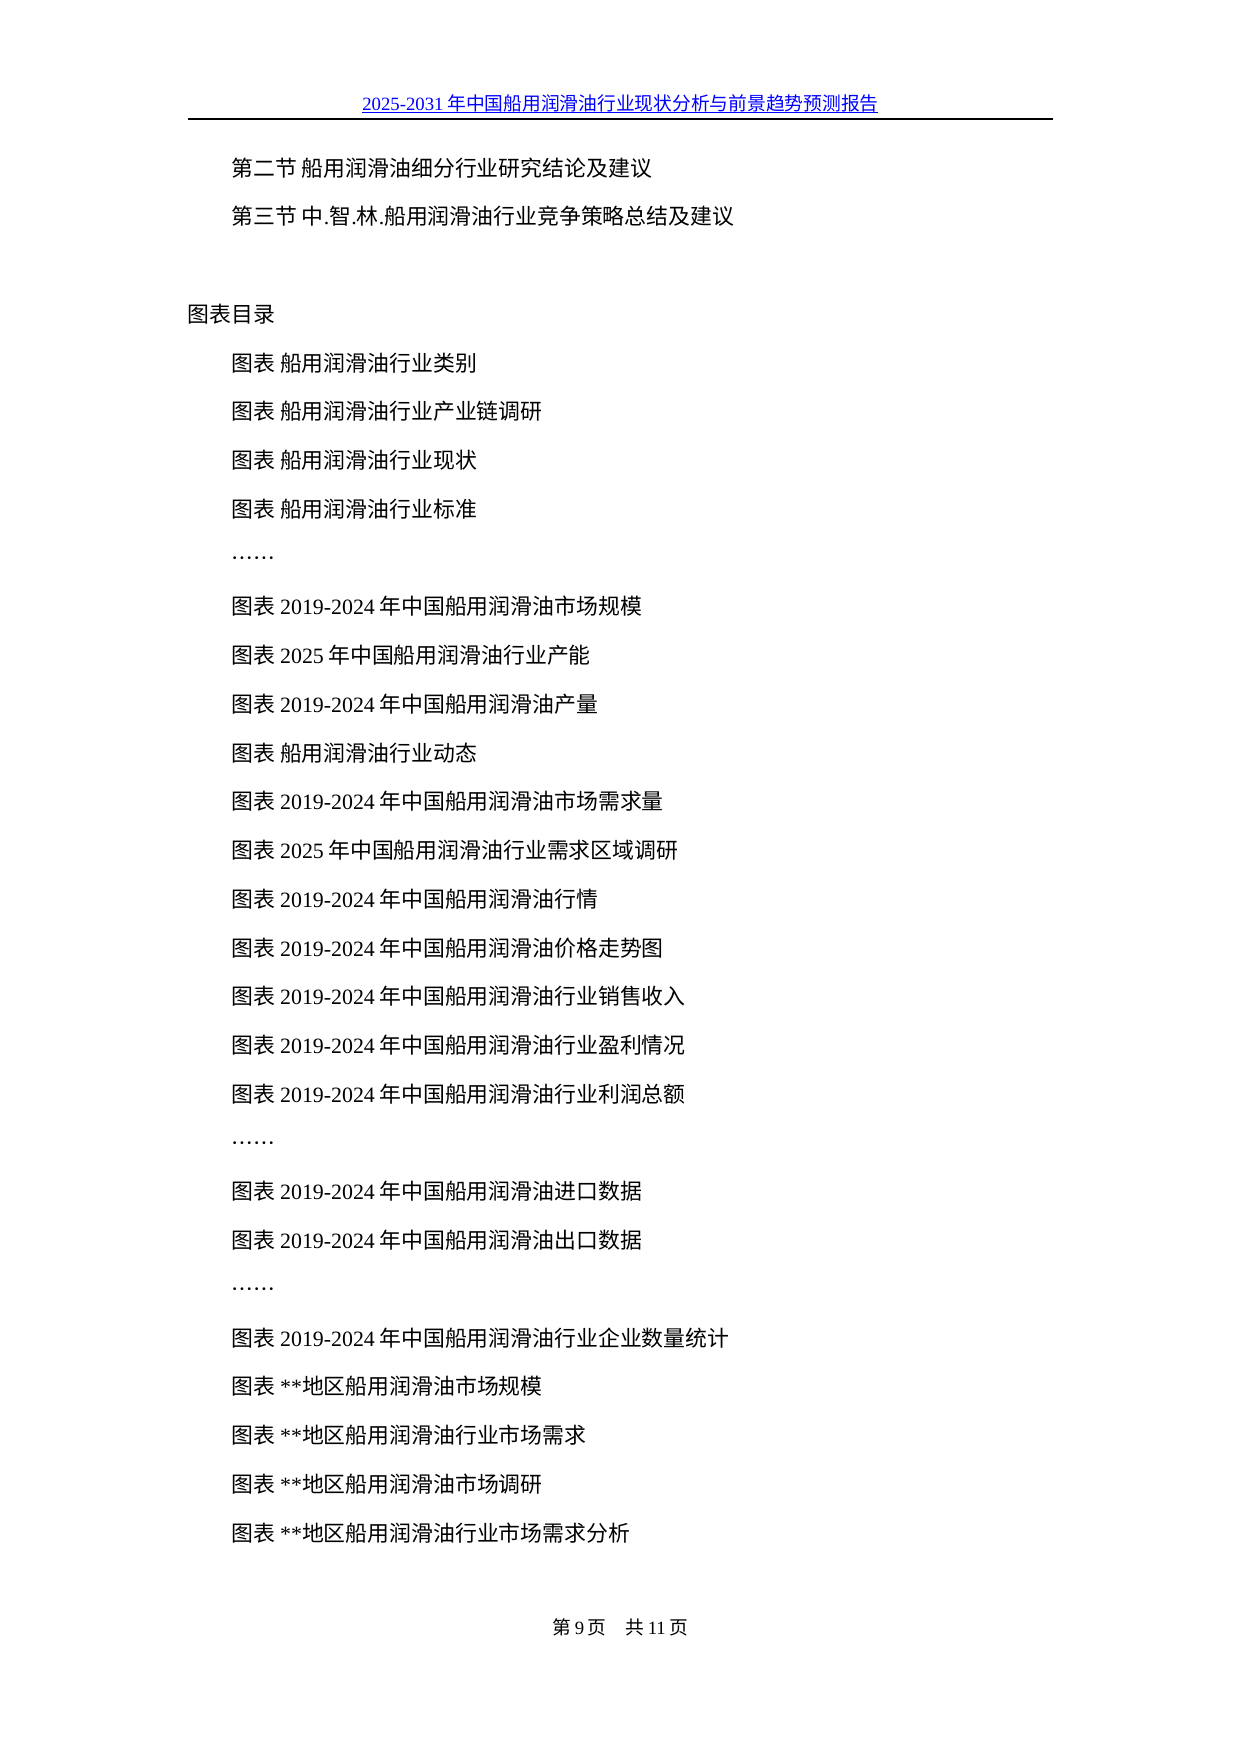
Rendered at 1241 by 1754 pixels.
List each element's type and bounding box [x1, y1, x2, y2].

text [187, 150, 1053, 1548]
